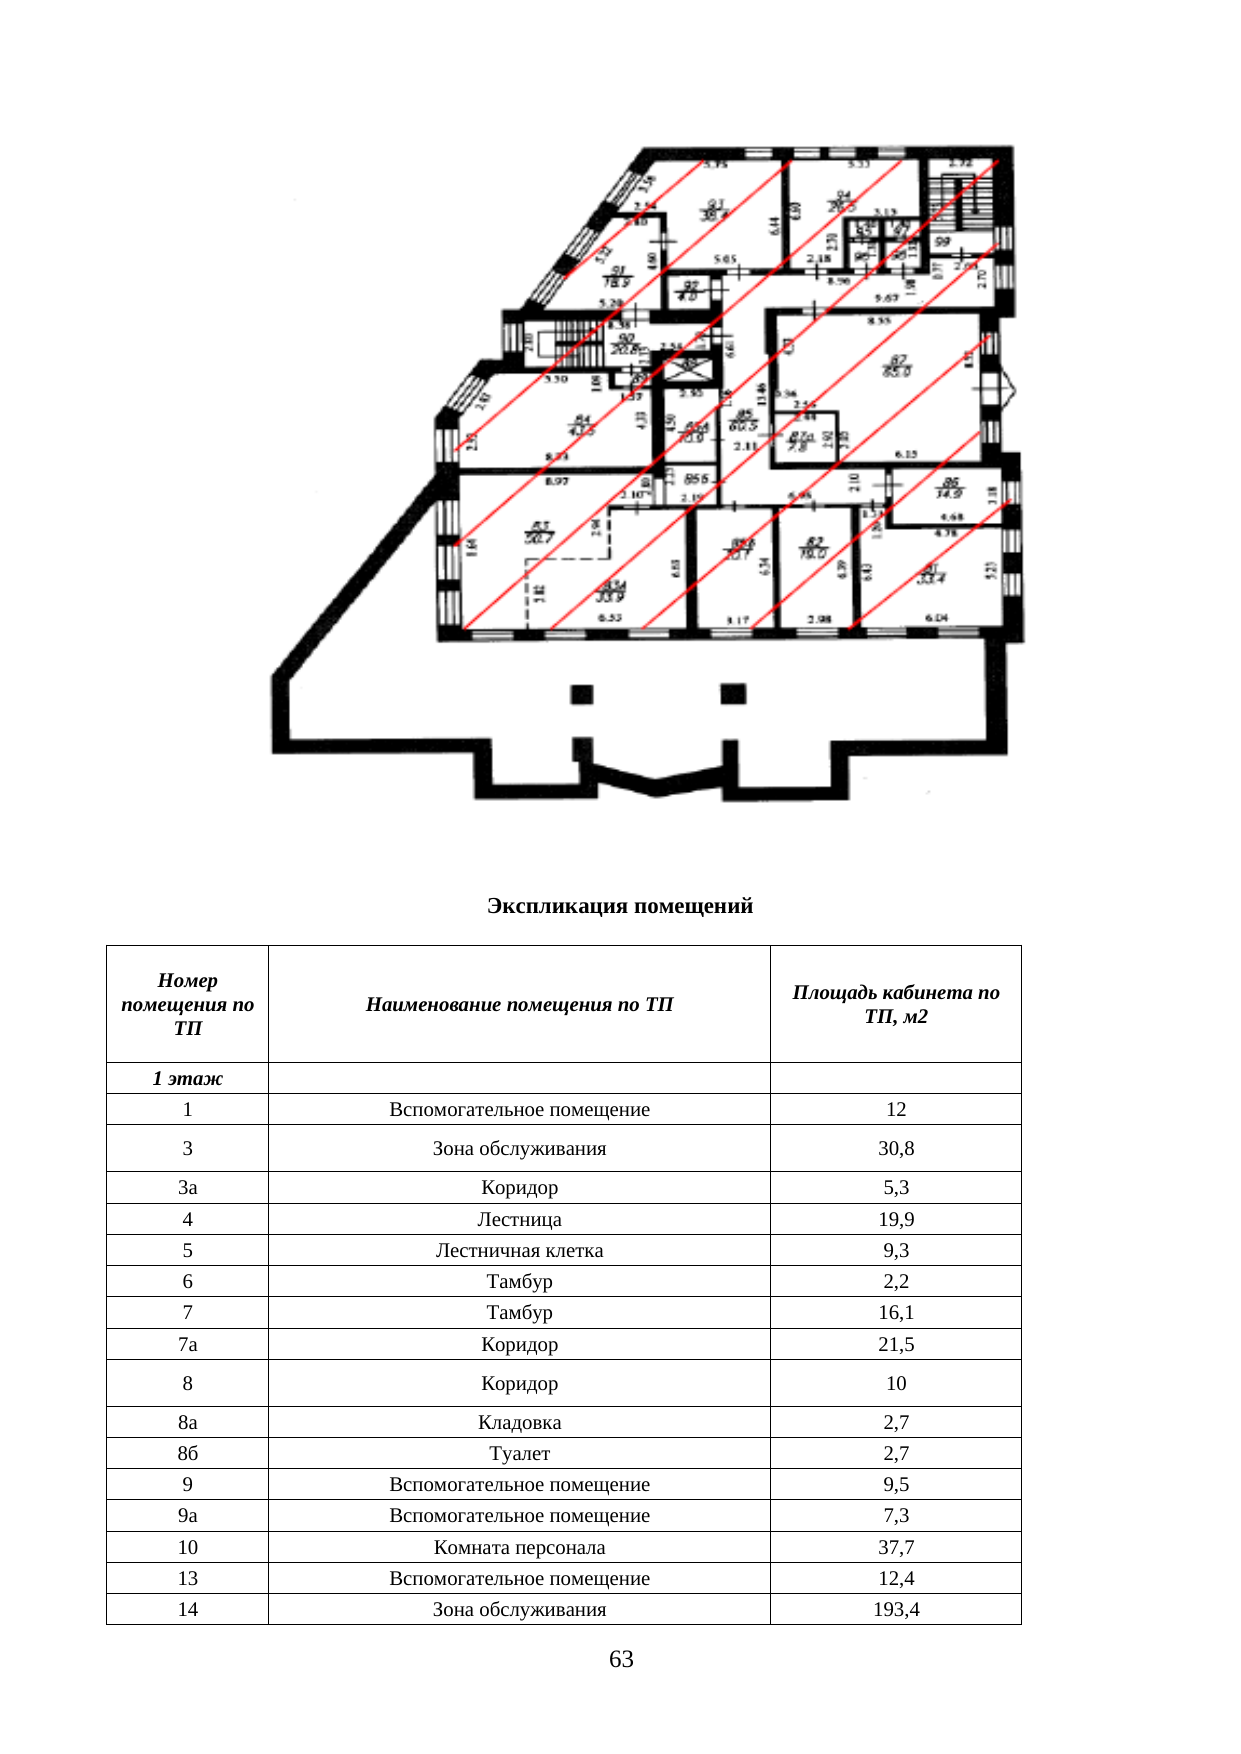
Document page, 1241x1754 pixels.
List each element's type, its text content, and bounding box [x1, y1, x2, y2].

table_cell Кладовка [269, 1407, 770, 1437]
table_cell 16,1 [771, 1297, 1021, 1327]
table_cell 10 [771, 1360, 1021, 1406]
table_cell Вспомогательное помещение [269, 1469, 770, 1499]
table_cell 10 [107, 1532, 268, 1562]
table_cell Тамбур [269, 1266, 770, 1296]
table_cell 12 [771, 1094, 1021, 1124]
table_header Номер помещения по ТП [107, 946, 268, 1062]
table_cell 4 [107, 1204, 268, 1234]
table_cell Вспомогательное помещение [269, 1563, 770, 1593]
table_cell 9,5 [771, 1469, 1021, 1499]
table_cell Комната персонала [269, 1532, 770, 1562]
table_cell 14 [107, 1594, 268, 1624]
table_cell 9 [107, 1469, 268, 1499]
table_cell 3 [107, 1125, 268, 1171]
table_cell Зона обслуживания [269, 1594, 770, 1624]
table_cell Коридор [269, 1329, 770, 1359]
table_cell 2,7 [771, 1438, 1021, 1468]
table_cell 2,2 [771, 1266, 1021, 1296]
table_cell Зона обслуживания [269, 1125, 770, 1171]
table_cell 8б [107, 1438, 268, 1468]
table_cell Лестничная клетка [269, 1235, 770, 1265]
table_cell 37,7 [771, 1532, 1021, 1562]
table_cell 8 [107, 1360, 268, 1406]
table_cell 13 [107, 1563, 268, 1593]
table_cell 2,7 [771, 1407, 1021, 1437]
table_cell 19,9 [771, 1204, 1021, 1234]
table_cell 9,3 [771, 1235, 1021, 1265]
table_cell 12,4 [771, 1563, 1021, 1593]
table_cell 7,3 [771, 1500, 1021, 1531]
table_cell 8а [107, 1407, 268, 1437]
table_cell 193,4 [771, 1594, 1021, 1624]
table_cell Туалет [269, 1438, 770, 1468]
table_cell 9а [107, 1500, 268, 1531]
table_cell 5 [107, 1235, 268, 1265]
table_cell 1 этаж [107, 1063, 268, 1093]
table_cell 30,8 [771, 1125, 1021, 1171]
table_cell Вспомогательное помещение [269, 1094, 770, 1124]
table_cell 1 [107, 1094, 268, 1124]
table_cell Лестница [269, 1204, 770, 1234]
table_cell [269, 1063, 770, 1093]
table_cell [771, 1063, 1021, 1093]
table_cell Вспомогательное помещение [269, 1500, 770, 1531]
table_cell 21,5 [771, 1329, 1021, 1359]
table_cell Коридор [269, 1360, 770, 1406]
table_cell 3а [107, 1172, 268, 1202]
table_cell 7 [107, 1297, 268, 1327]
text Экспликация помещений [118, 892, 1122, 918]
table_cell 5,3 [771, 1172, 1021, 1202]
table_cell 6 [107, 1266, 268, 1296]
table_header Наименование помещения по ТП [269, 946, 770, 1062]
table_cell Коридор [269, 1172, 770, 1202]
table_cell 7а [107, 1329, 268, 1359]
table_header Площадь кабинета по ТП, м2 [771, 946, 1021, 1062]
table_cell Тамбур [269, 1297, 770, 1327]
